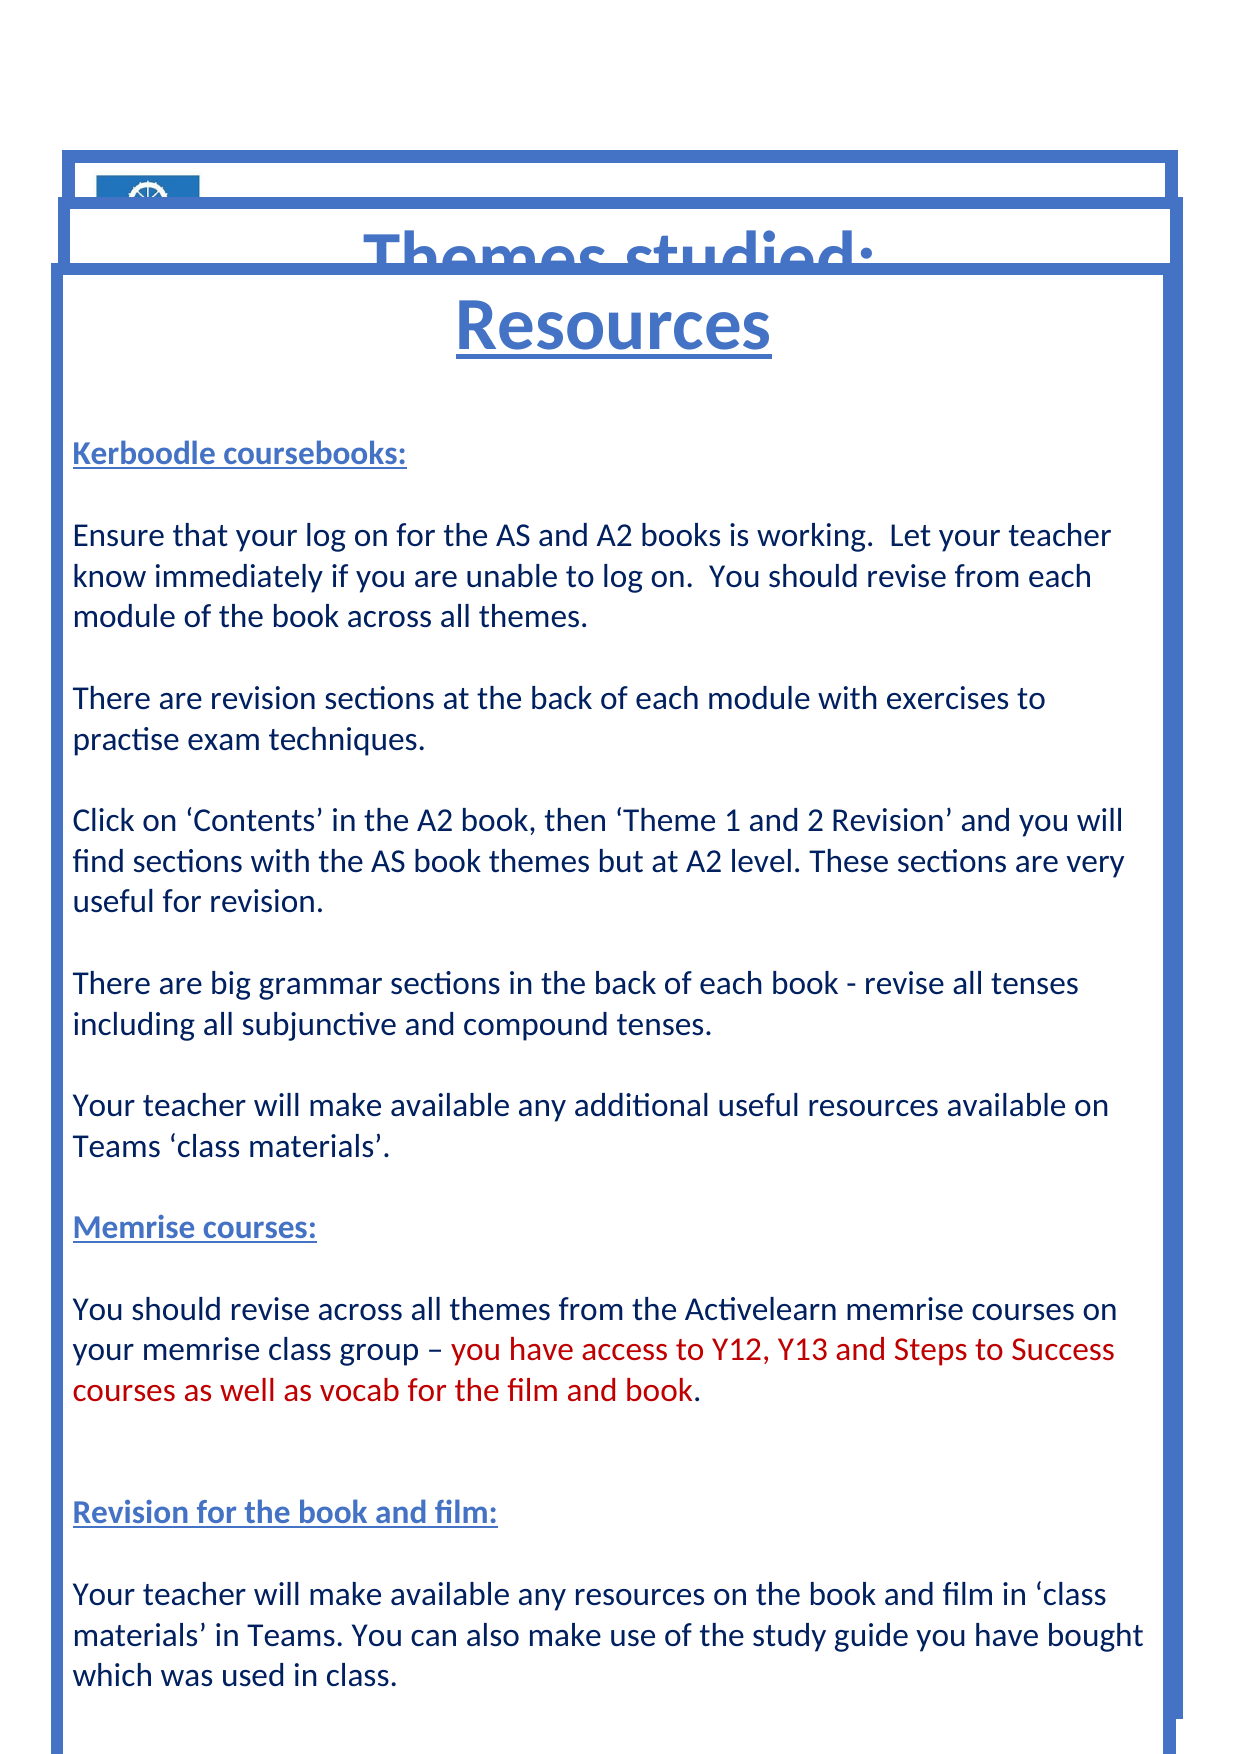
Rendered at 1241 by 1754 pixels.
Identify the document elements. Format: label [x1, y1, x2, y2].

picture [93, 171, 203, 197]
